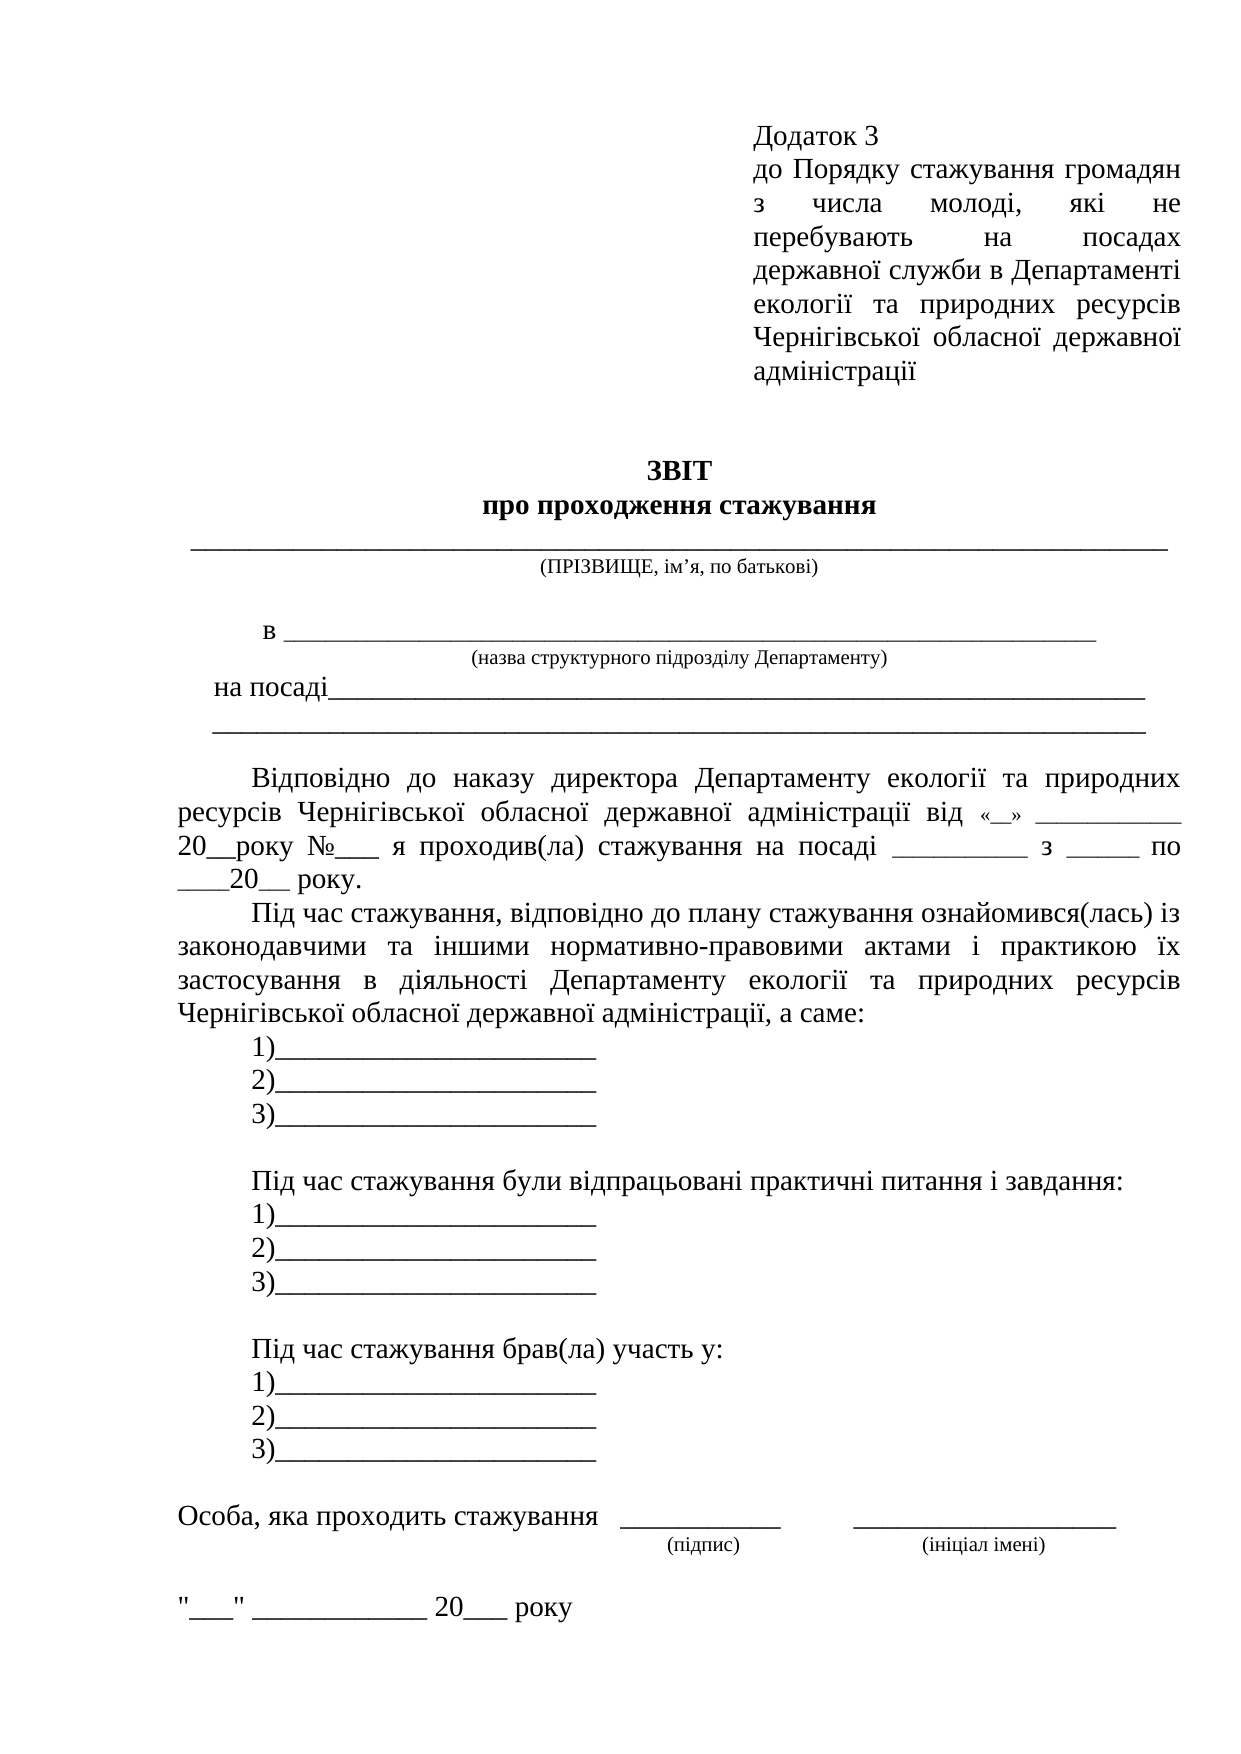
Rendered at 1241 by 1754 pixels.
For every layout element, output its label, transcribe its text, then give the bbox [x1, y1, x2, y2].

text 3)______________________ [251, 1431, 1181, 1465]
text (назва структурного підрозділу Департаменту) [177, 645, 1181, 669]
text ________________________________________________________________ [177, 703, 1181, 736]
text Під час стажування брав(ла) участь у: [177, 1331, 1181, 1364]
text Відповідно до наказу директора Департаменту екології та природних ресурсів Чернігівської обласної державної адміністрації від «__» ______________ 20__року №___ я проходив(ла) стажування на посаді _____________ з _______ по _____20___ року. [177, 761, 1181, 895]
text ___________________________________________________________________ [177, 521, 1181, 554]
text в ______________________________________________________________________________ [177, 612, 1181, 645]
text Додаток 3 [753, 118, 1181, 152]
text (ПРІЗВИЩЕ, ім’я, по батькові) [177, 554, 1181, 578]
text ЗВІТ [177, 453, 1181, 487]
text про проходження стажування [177, 487, 1181, 521]
text на посаді________________________________________________________ [177, 669, 1181, 703]
text 1)______________________ [251, 1029, 1181, 1062]
text 2)______________________ [251, 1398, 1181, 1431]
text 2)______________________ [251, 1062, 1181, 1096]
text 3)______________________ [251, 1264, 1181, 1297]
text (підпис) (ініціал імені) [177, 1532, 1181, 1556]
text Під час стажування, відповідно до плану стажування ознайомився(лась) із законодавчими та іншими нормативно-правовими актами і практикою їх застосування в діяльності Департаменту екології та природних ресурсів Чернігівської обласної державної адміністрації, а саме: [177, 895, 1181, 1029]
text Особа, яка проходить стажування ___________ __________________ [177, 1498, 1181, 1532]
text Під час стажування були відпрацьовані практичні питання і завдання: [177, 1163, 1181, 1197]
text "___" ____________ 20___ року [177, 1589, 1181, 1623]
text 2)______________________ [251, 1230, 1181, 1264]
text 1)______________________ [251, 1364, 1181, 1398]
text 3)______________________ [251, 1096, 1181, 1129]
text до Порядку стажування громадян з числа молоді, які не перебувають на посадах державної служби в Департаменті екології та природних ресурсів Чернігівської обласної державної адміністрації [753, 152, 1181, 386]
text 1)______________________ [251, 1197, 1181, 1230]
